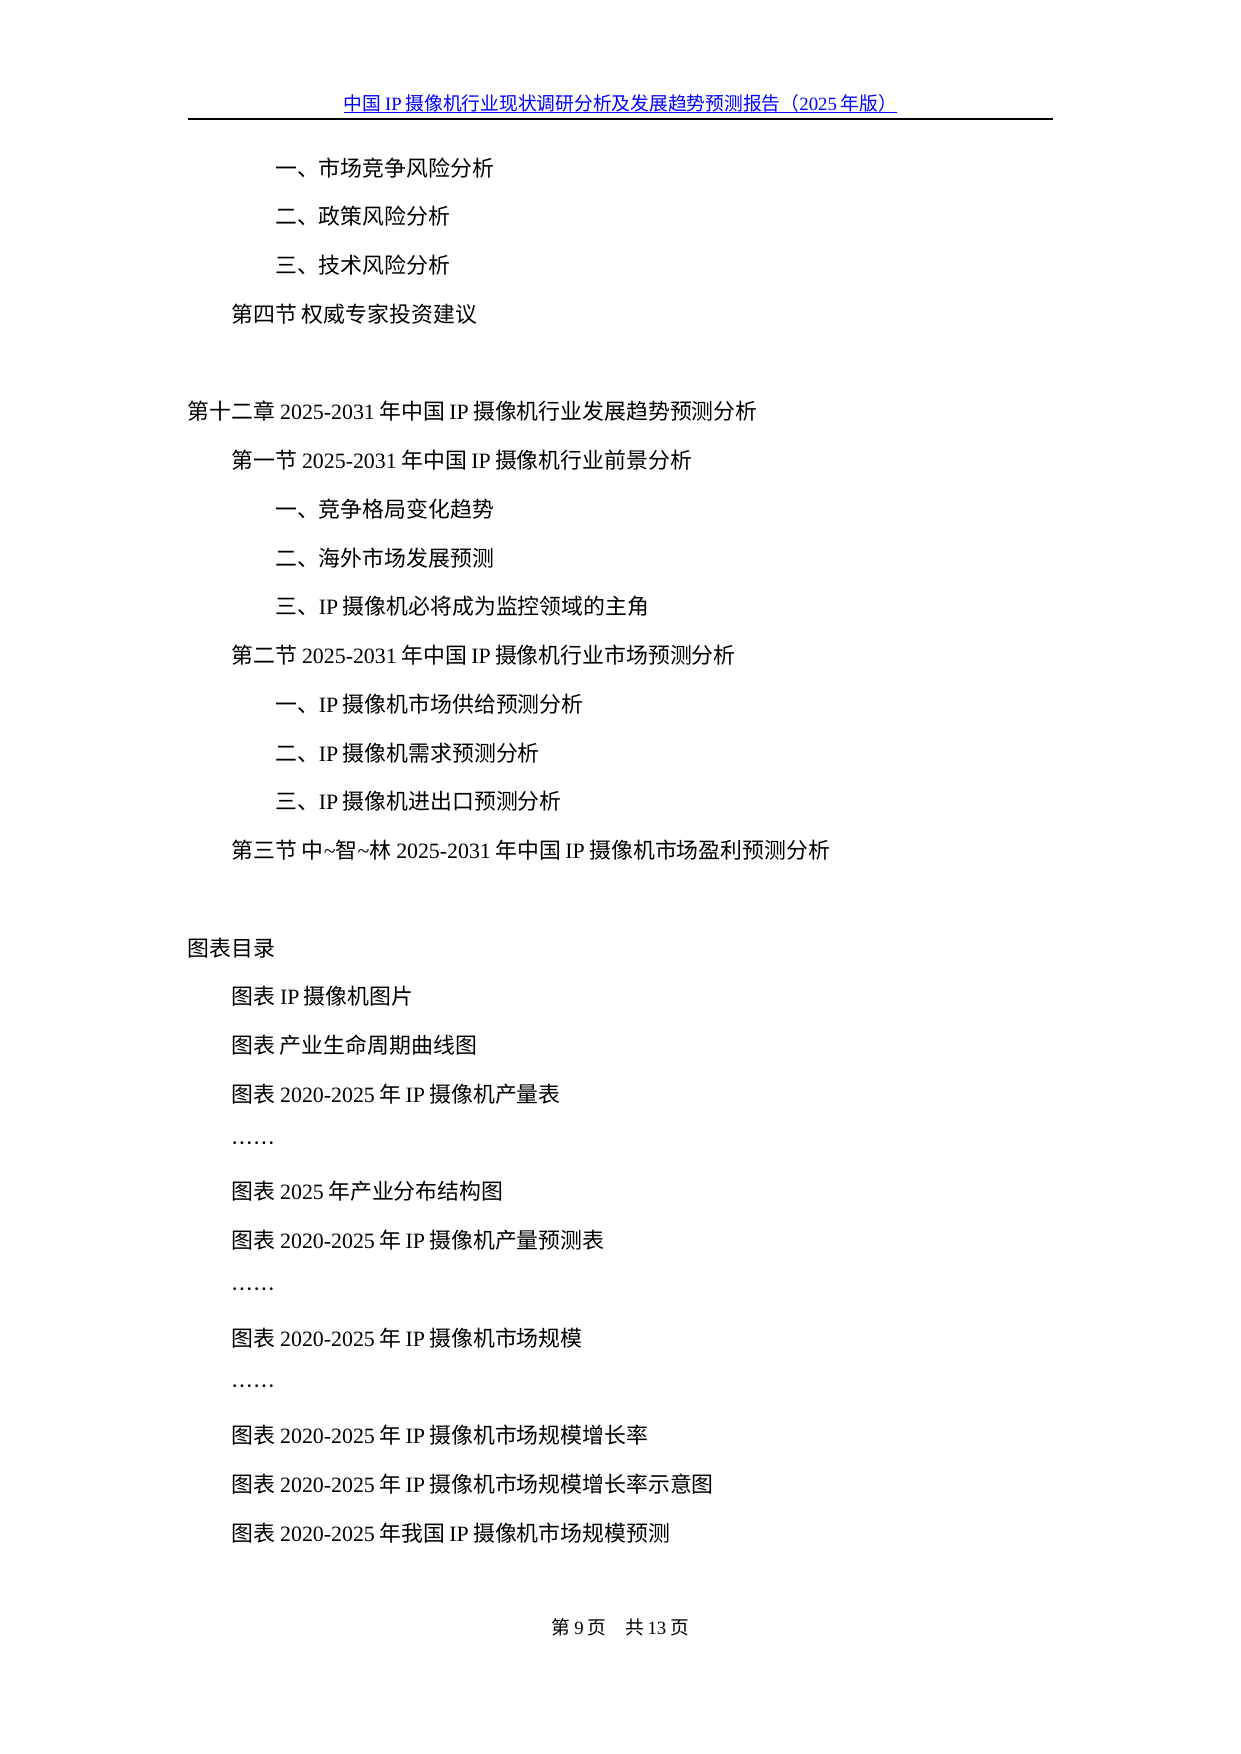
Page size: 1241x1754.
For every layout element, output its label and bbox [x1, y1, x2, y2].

text [187, 150, 1053, 1548]
